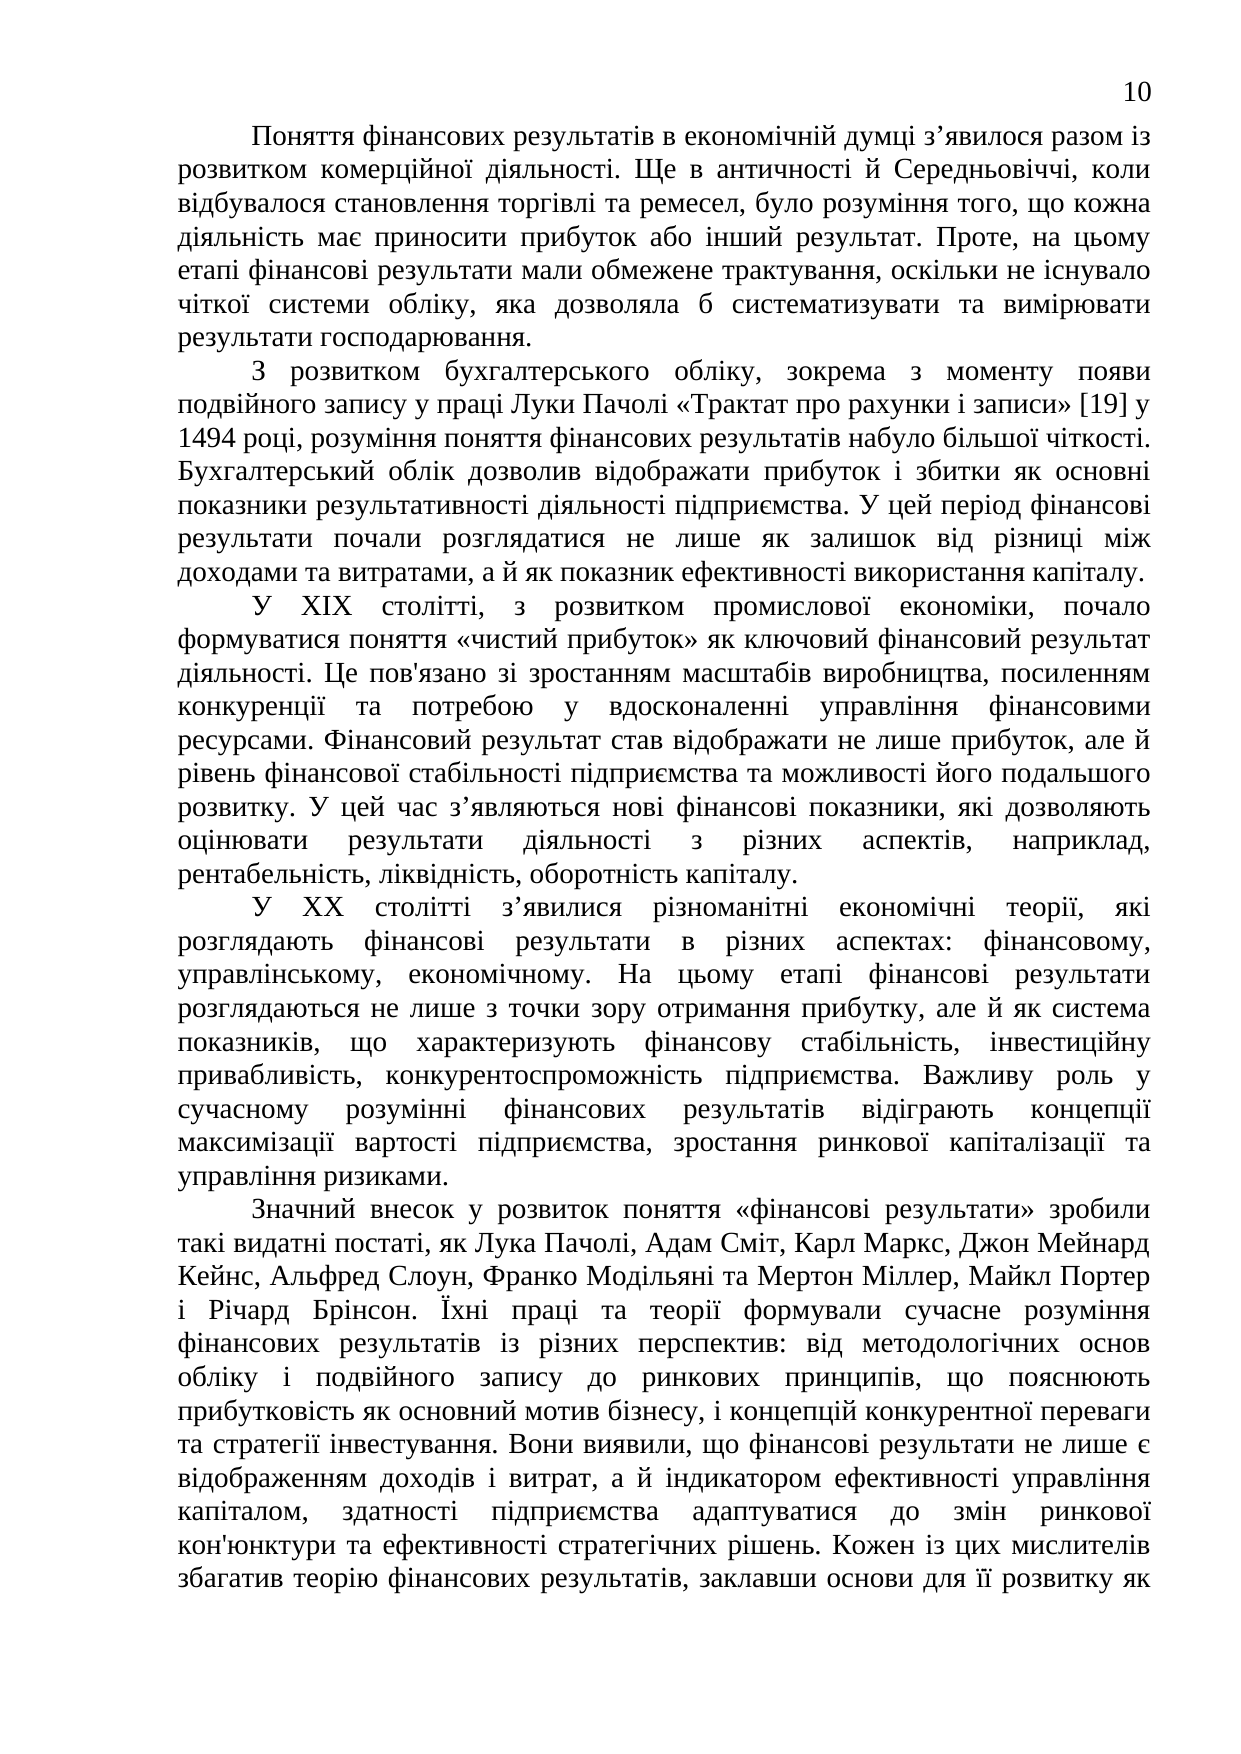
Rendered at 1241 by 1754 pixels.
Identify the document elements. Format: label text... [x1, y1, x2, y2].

text У XX столітті з’явилися різноманітні економічні теорії, які розглядають фінансові результати в різних аспектах: фінансовому, управлінському, економічному. На цьому етапі фінансові результати розглядаються не лише з точки зору отримання прибутку, але й як система показників, що характеризують фінансову стабільність, інвестиційну привабливість, конкурентоспроможність підприємства. Важливу роль у сучасному розумінні фінансових результатів відіграють концепції максимізації вартості підприємства, зростання ринкової капіталізації та управління ризиками. [177, 889, 1152, 1191]
text Поняття фінансових результатів в економічній думці з’явилося разом із розвитком комерційної діяльності. Ще в античності й Середньовіччі, коли відбувалося становлення торгівлі та ремесел, було розуміння того, що кожна діяльність має приносити прибуток або інший результат. Проте, на цьому етапі фінансові результати мали обмежене трактування, оскільки не існувало чіткої системи обліку, яка дозволяла б систематизувати та вимірювати результати господарювання. [177, 118, 1152, 353]
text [177, 1191, 1152, 1594]
text З розвитком бухгалтерського обліку, зокрема з моменту появи подвійного запису у праці Луки Пачолі «Трактат про рахунки і записи» [19] у 1494 році, розуміння поняття фінансових результатів набуло більшої чіткості. Бухгалтерський облік дозволив відображати прибуток і збитки як основні показники результативності діяльності підприємства. У цей період фінансові результати почали розглядатися не лише як залишок від різниці між доходами та витратами, а й як показник ефективності використання капіталу. [177, 353, 1152, 588]
text У XIX столітті, з розвитком промислової економіки, почало формуватися поняття «чистий прибуток» як ключовий фінансовий результат діяльності. Це пов'язано зі зростанням масштабів виробництва, посиленням конкуренції та потребою у вдосконаленні управління фінансовими ресурсами. Фінансовий результат став відображати не лише прибуток, але й рівень фінансової стабільності підприємства та можливості його подальшого розвитку. У цей час з’являються нові фінансові показники, які дозволяють оцінювати результати діяльності з різних аспектів, наприклад, рентабельність, ліквідність, оборотність капіталу. [177, 588, 1152, 889]
